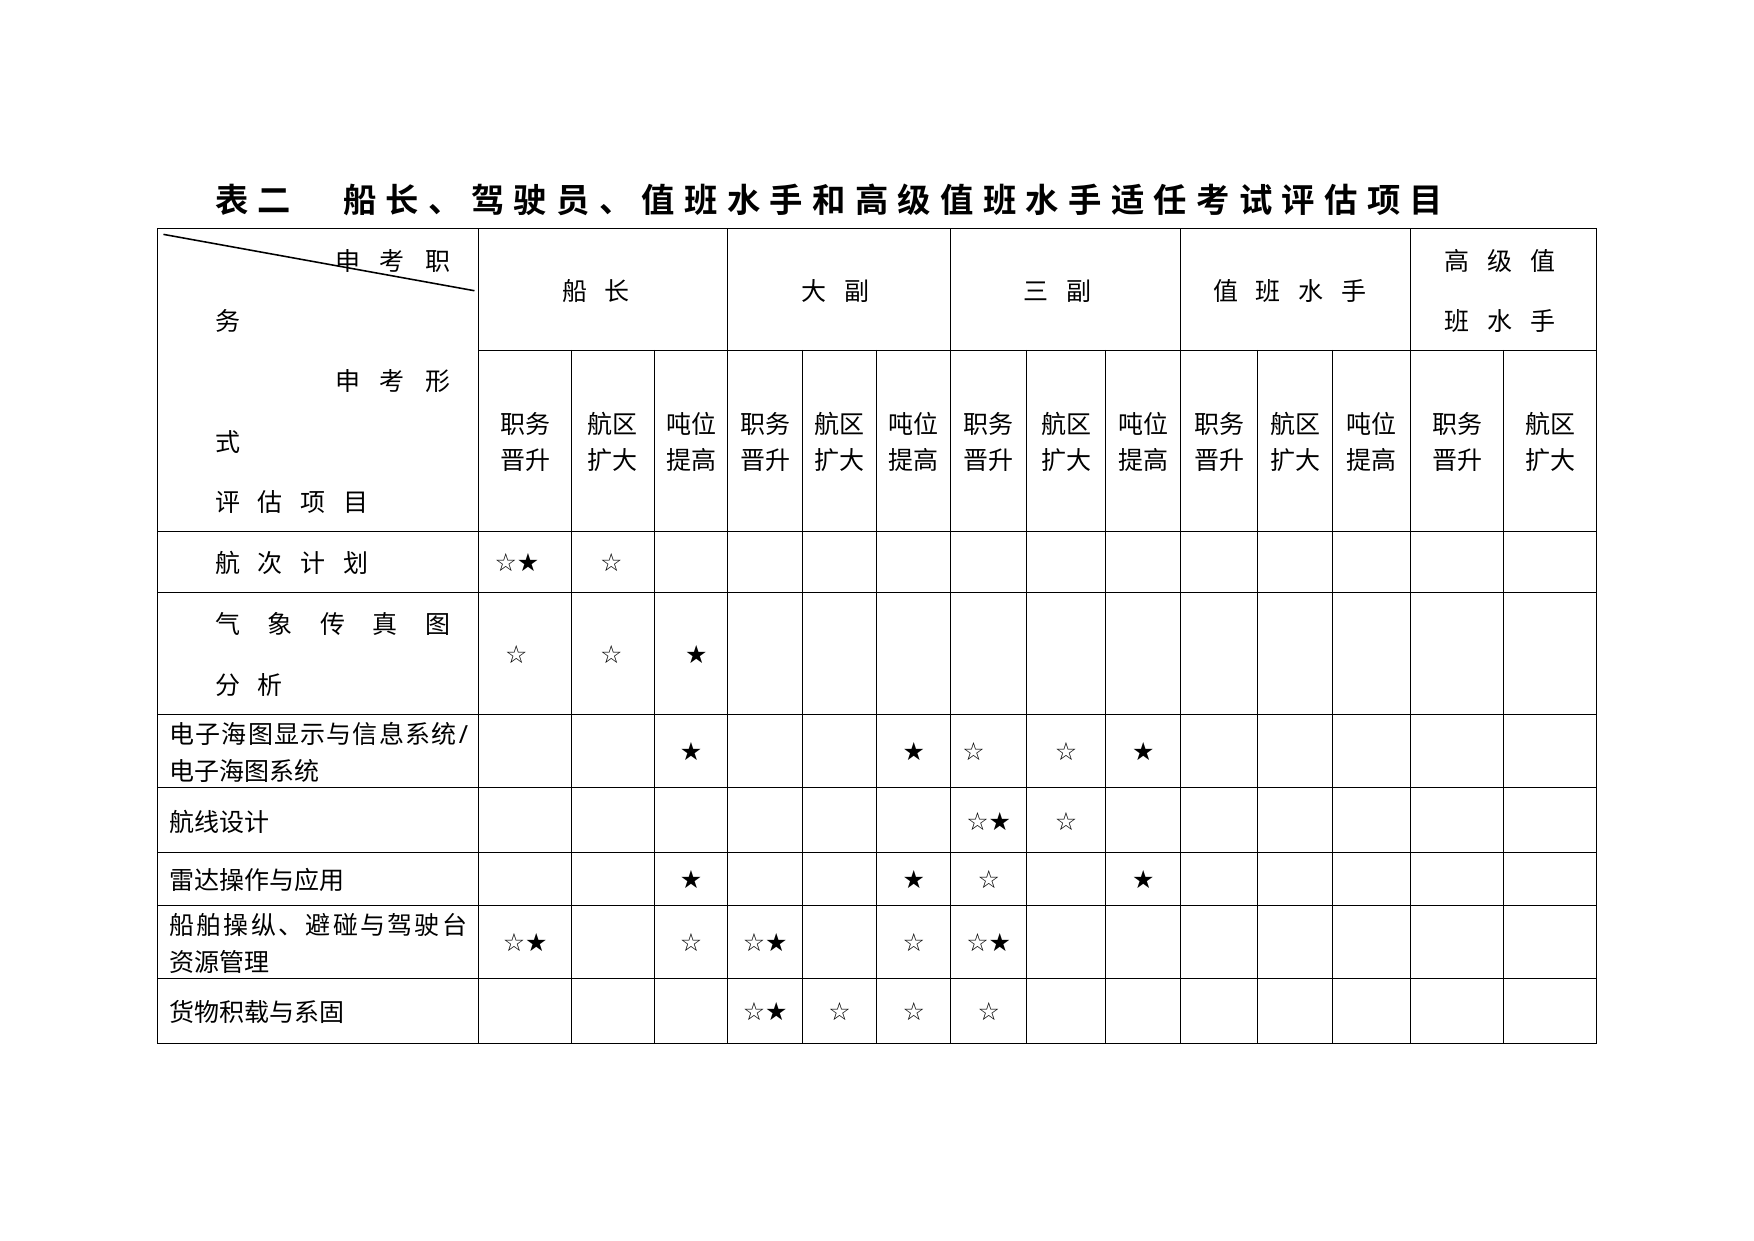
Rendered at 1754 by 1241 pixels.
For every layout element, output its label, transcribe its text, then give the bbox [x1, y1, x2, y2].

table_cell [655, 979, 727, 1042]
table_cell ☆ [877, 979, 950, 1042]
table_cell [1504, 593, 1596, 714]
table_cell 吨位提高 [877, 351, 950, 531]
table_cell [1333, 853, 1410, 905]
table_cell [877, 593, 950, 714]
table_cell [1504, 788, 1596, 852]
table_header 船长 [479, 229, 727, 350]
table_cell [728, 593, 802, 714]
table_cell [1181, 532, 1257, 592]
table_cell ☆ [572, 532, 654, 592]
table_cell 吨位提高 [1333, 351, 1410, 531]
table_cell [803, 593, 876, 714]
table_cell ★ [655, 593, 727, 714]
table_cell 航区扩大 [1258, 351, 1332, 531]
table_cell [1258, 853, 1332, 905]
table_cell ☆★ [951, 906, 1026, 978]
table_cell [1411, 979, 1503, 1042]
table_cell [1258, 788, 1332, 852]
table_cell [572, 788, 654, 852]
table_cell 电子海图显示与信息系统/电子海图系统 [158, 715, 478, 787]
table_cell [479, 853, 571, 905]
table_cell 货物积载与系固 [158, 979, 478, 1042]
table_cell [803, 906, 876, 978]
table_cell 职务晋升 [479, 351, 571, 531]
table_cell [572, 906, 654, 978]
table_cell [1258, 593, 1332, 714]
table_cell [572, 715, 654, 787]
table_cell [1027, 593, 1105, 714]
table_cell ☆★ [479, 532, 571, 592]
table_cell [1411, 906, 1503, 978]
table_cell [572, 853, 654, 905]
table_cell [1027, 532, 1105, 592]
table_cell [1411, 853, 1503, 905]
table_cell ☆ [951, 853, 1026, 905]
table_cell ☆★ [951, 788, 1026, 852]
table_cell [1333, 715, 1410, 787]
table_cell [1181, 788, 1257, 852]
table_cell [1181, 853, 1257, 905]
table_cell [1411, 532, 1503, 592]
table_cell [1411, 788, 1503, 852]
table_cell [1027, 853, 1105, 905]
table_cell [479, 788, 571, 852]
table_cell ★ [877, 715, 950, 787]
table_cell [1181, 906, 1257, 978]
text 表二 船长、驾驶员、值班水手和高级值班水手适任考试评估项目 [215, 168, 1539, 228]
table_cell [1106, 979, 1180, 1042]
table_cell ☆★ [728, 979, 802, 1042]
table_cell 吨位提高 [655, 351, 727, 531]
table_cell [1333, 979, 1410, 1042]
table_cell [1333, 593, 1410, 714]
table_cell ☆ [1027, 788, 1105, 852]
table_cell [1504, 853, 1596, 905]
table_cell 航次计划 [158, 532, 478, 592]
table_cell [1411, 593, 1503, 714]
table_cell 气象传真图分析 [158, 593, 478, 714]
table_cell ☆ [479, 593, 571, 714]
table_cell [1027, 979, 1105, 1042]
table_cell [1106, 788, 1180, 852]
table_cell [803, 853, 876, 905]
table_cell [1504, 532, 1596, 592]
table_cell [1106, 593, 1180, 714]
table_cell [1504, 979, 1596, 1042]
table_cell [1027, 906, 1105, 978]
table_header 值班水手 [1181, 229, 1410, 350]
table_cell [1258, 532, 1332, 592]
table_cell ★ [655, 853, 727, 905]
table_cell [1504, 715, 1596, 787]
table_header 高级值班水手 [1411, 229, 1596, 350]
table_cell 航区扩大 [572, 351, 654, 531]
table_cell ★ [1106, 853, 1180, 905]
table_cell [877, 788, 950, 852]
table_cell [655, 532, 727, 592]
table_cell [1181, 715, 1257, 787]
table_cell [728, 788, 802, 852]
table_cell [655, 788, 727, 852]
table_cell ☆ [877, 906, 950, 978]
table_cell [479, 979, 571, 1042]
table_cell [1411, 715, 1503, 787]
table_cell [951, 532, 1026, 592]
table_cell 航区扩大 [1504, 351, 1596, 531]
table_cell 职务晋升 [1181, 351, 1257, 531]
table_cell [1106, 532, 1180, 592]
table_cell [1333, 788, 1410, 852]
table_cell [1333, 906, 1410, 978]
table_cell ☆★ [479, 906, 571, 978]
table_cell ★ [877, 853, 950, 905]
table_cell [1504, 906, 1596, 978]
table_cell [1106, 906, 1180, 978]
table_cell [1181, 593, 1257, 714]
table_cell ☆ [803, 979, 876, 1042]
table_cell 吨位提高 [1106, 351, 1180, 531]
table_cell [1258, 715, 1332, 787]
table_cell [728, 853, 802, 905]
table_cell [1258, 979, 1332, 1042]
table_cell ☆ [951, 715, 1026, 787]
table_cell ☆ [572, 593, 654, 714]
table_cell [803, 788, 876, 852]
table_cell ☆ [1027, 715, 1105, 787]
table_cell [803, 532, 876, 592]
table_header 大副 [728, 229, 950, 350]
table_cell [728, 532, 802, 592]
table_cell 职务晋升 [728, 351, 802, 531]
table_cell ☆ [655, 906, 727, 978]
table_cell ☆ [951, 979, 1026, 1042]
table_cell ☆★ [728, 906, 802, 978]
table_cell 航线设计 [158, 788, 478, 852]
table_cell ★ [1106, 715, 1180, 787]
table_cell 雷达操作与应用 [158, 853, 478, 905]
table_cell [1258, 906, 1332, 978]
table_cell [728, 715, 802, 787]
table_cell [877, 532, 950, 592]
table_header 申考职务 申考形式 评估项目 [158, 229, 478, 531]
table_cell [803, 715, 876, 787]
table_cell [951, 593, 1026, 714]
table_cell 职务晋升 [1411, 351, 1503, 531]
table_cell ★ [655, 715, 727, 787]
table_cell [1181, 979, 1257, 1042]
table_cell 职务晋升 [951, 351, 1026, 531]
table_cell 航区扩大 [803, 351, 876, 531]
table_header 三副 [951, 229, 1180, 350]
table_cell [479, 715, 571, 787]
table_cell [572, 979, 654, 1042]
table_cell 航区扩大 [1027, 351, 1105, 531]
table_cell 船舶操纵、避碰与驾驶台资源管理 [158, 906, 478, 978]
table_cell [1333, 532, 1410, 592]
